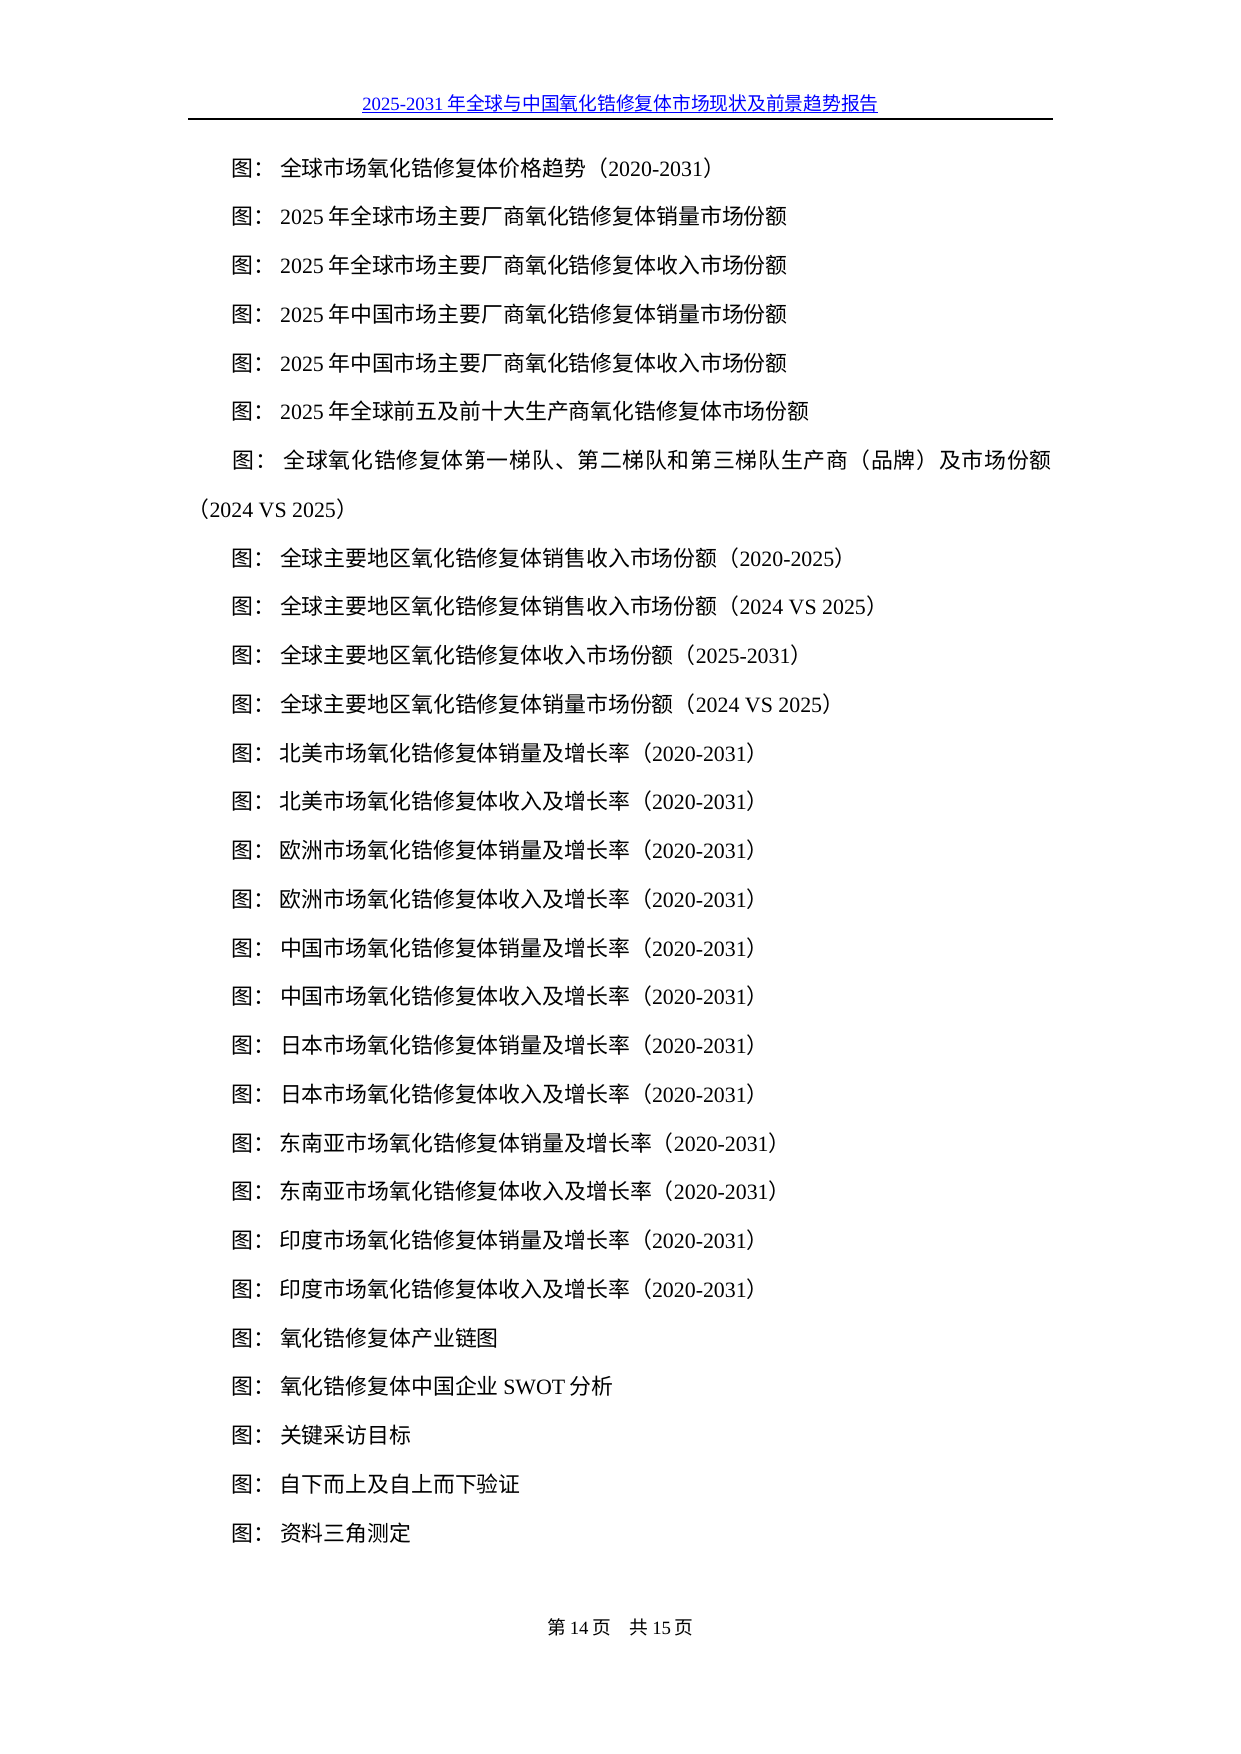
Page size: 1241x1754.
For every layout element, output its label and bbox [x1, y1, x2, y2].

text [187, 150, 1053, 1548]
